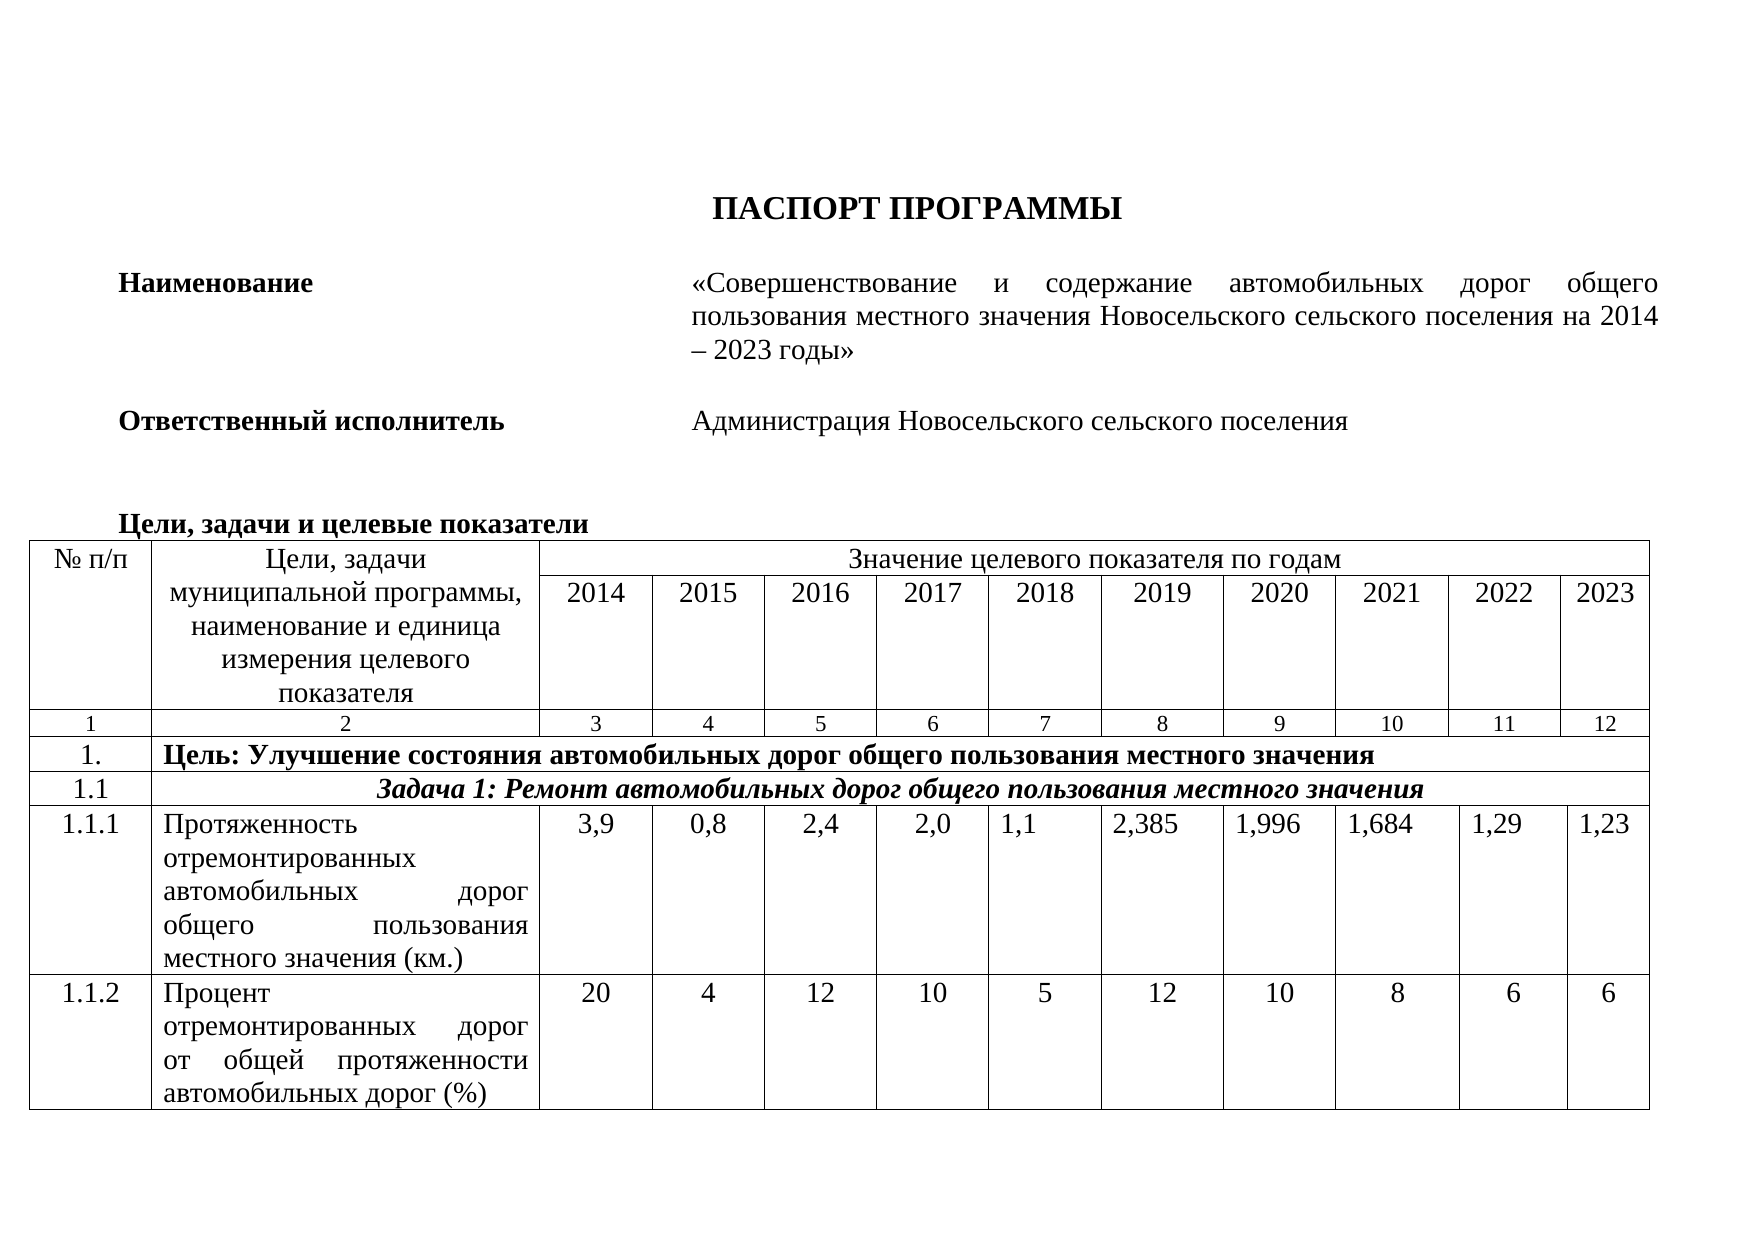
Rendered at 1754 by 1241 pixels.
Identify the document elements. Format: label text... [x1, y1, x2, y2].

table_cell 2017 [877, 576, 988, 709]
table_cell 2021 [1336, 576, 1448, 709]
table_cell 12 [765, 975, 876, 1109]
table_cell 8 [1336, 975, 1459, 1109]
table_header Значение целевого показателя по годам [540, 541, 1649, 574]
table_header № п/п [30, 541, 151, 709]
table_cell Процент отремонтированных дорог от общей протяженности автомобильных дорог (%) [152, 975, 539, 1109]
table_cell 1. [30, 737, 151, 771]
table_cell 6 [1460, 975, 1567, 1109]
table_cell 1,23 [1568, 806, 1649, 974]
table_cell 10 [877, 975, 988, 1109]
table_cell 1.1.2 [30, 975, 151, 1109]
table_cell 2023 [1561, 576, 1649, 709]
table_cell Администрация Новосельского сельского поселения [680, 403, 1670, 473]
table_cell Протяженность отремонтированных автомобильных дорог общего пользования местного значения (км.) [152, 806, 539, 974]
text ПАСПОРТ ПРОГРАММЫ [118, 188, 1716, 227]
table_cell 2015 [653, 576, 764, 709]
table_cell 5 [989, 975, 1101, 1109]
table_cell 5 [765, 710, 876, 736]
table_header Наименование [107, 265, 680, 403]
table_cell 2014 [540, 576, 652, 709]
table_cell 2018 [989, 576, 1101, 709]
table_cell 0,8 [653, 806, 764, 974]
table_cell 3 [540, 710, 652, 736]
text Цели, задачи и целевые показатели [118, 506, 1716, 540]
table_cell 10 [1224, 975, 1335, 1109]
table_cell 4 [653, 710, 764, 736]
table_cell 11 [1449, 710, 1560, 736]
table_cell 1,29 [1460, 806, 1567, 974]
table_cell 7 [989, 710, 1101, 736]
table_cell 3,9 [540, 806, 652, 974]
table_cell 2022 [1449, 576, 1560, 709]
table_cell 2 [152, 710, 539, 736]
table_cell 1.1.1 [30, 806, 151, 974]
table_cell 10 [1336, 710, 1448, 736]
table_cell 4 [653, 975, 764, 1109]
table_cell 1 [30, 710, 151, 736]
table_cell 2,385 [1102, 806, 1223, 974]
table_cell 1.1 [30, 772, 151, 805]
table_cell Ответственный исполнитель [107, 403, 680, 473]
table_header Цели, задачи муниципальной программы, наименование и единица измерения целевого показателя [152, 541, 539, 709]
table_cell 2,0 [877, 806, 988, 974]
table_cell 1,1 [989, 806, 1101, 974]
table_cell Задача 1: Ремонт автомобильных дорог общего пользования местного значения [152, 772, 1649, 805]
table_cell 8 [1102, 710, 1223, 736]
table_cell 20 [540, 975, 652, 1109]
table_cell 9 [1224, 710, 1335, 736]
table_cell 2016 [765, 576, 876, 709]
table_cell 12 [1102, 975, 1223, 1109]
table_cell 2019 [1102, 576, 1223, 709]
table_cell 6 [1568, 975, 1649, 1109]
table_cell Цель: Улучшение состояния автомобильных дорог общего пользования местного значения [152, 737, 1649, 771]
table_cell 1,684 [1336, 806, 1459, 974]
table_cell 6 [877, 710, 988, 736]
table_header «Совершенствование и содержание автомобильных дорог общего пользования местного значения Новосельского сельского поселения на 2014 – 2023 годы» [680, 265, 1670, 403]
table_cell 2020 [1224, 576, 1335, 709]
table_cell 2,4 [765, 806, 876, 974]
table_cell 1,996 [1224, 806, 1335, 974]
table_cell 12 [1561, 710, 1649, 736]
